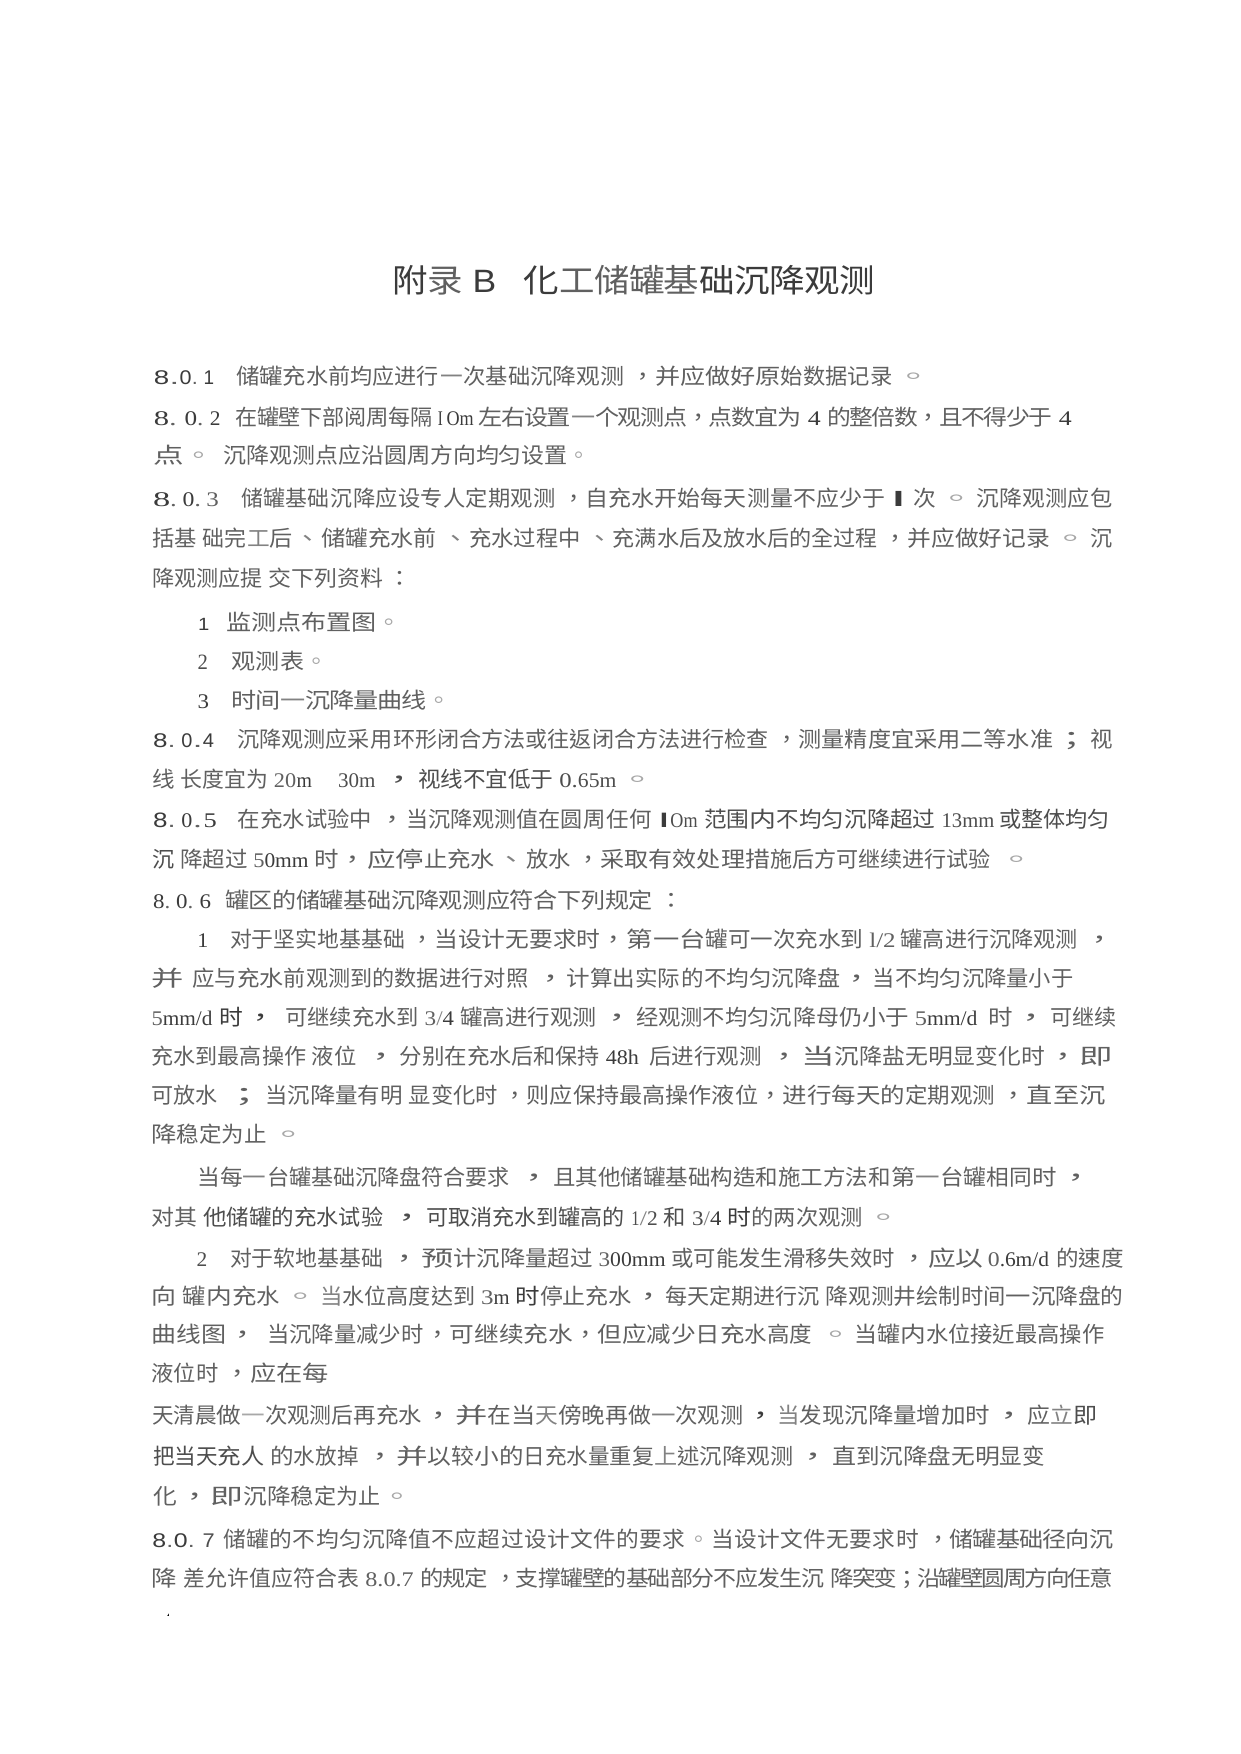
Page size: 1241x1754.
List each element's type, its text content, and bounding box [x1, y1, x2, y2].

text 1 监测点布置图。 [198, 607, 1099, 637]
text 8. 0.4 沉降观测应采用环形闭合方法或往返闭合方法进行检查 ，测量精度宜采用二等水准；视线 长度宜为 20m 30m ，视线不宜低于 0.65m。 [152, 724, 1113, 793]
text 1 对于坚实地基基础 ，当设计无要求时，第一台罐可一次充水到 l/2 罐高进行沉降观测 ，并 应与充水前观测到的数据进行对照 ，计算出实际的不均匀沉降盘，当不均匀沉降量小于 5mm/d 时， 可继续充水到 3/4 罐高进行观测，经观测不均匀沉降母仍小于 5mm/d 时，可继续充水到最高操作 液位 ，分别在充水后和保持 48h 后进行观测 ，当沉降盐无明显变化时，即可放水 ；当沉降量有明 显变化时 ，则应保持最高操作液位，进行每天的定期观测 ，直至沉降稳定为止。 [151, 924, 1125, 1148]
text 8. 0. 6 罐区的储罐基础沉降观测应符合下列规定 ： [153, 885, 1142, 915]
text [151, 1524, 1115, 1593]
text 3 时间一沉降量曲线。 [197, 685, 1099, 715]
text 8. 0.5 在充水试验中 ，当沉降观测值在圆周任何 IOm 范围内不均匀沉降超过 13mm 或整体均匀沉 降超过 50mm 时，应停止充水、放水 ，采取有效处理措施后方可继续进行试验 。 [152, 804, 1112, 874]
subtitle 附录 B 化工储罐基础沉降观测 [392, 258, 1099, 302]
text 2 对于软地基基础 ，预计沉降量超过 300mm 或可能发生滑移失效时 ，应以0.6m/d 的速度向 罐内充水。当水位高度达到 3m 时停止充水，每天定期进行沉 降观测井绘制时间一沉降盘的曲线图， 当沉降量减少时，可继续充水，但应减少日充水高度 。当罐内水位接近最高操作液位时 ，应在每 [151, 1243, 1124, 1387]
text 8.0. 1 储罐充水前均应进行一次基础沉降观测 ，并应做好原始数据记录。 [154, 361, 1142, 391]
text 8. 0. 3 储罐基础沉降应设专人定期观测 ，自充水开始每天测量不应少于l次。沉降观测应包括基 础完工后、储罐充水前 、充水过程中 、充满水后及放水后的全过程 ，并应做好记录。沉降观测应提 交下列资料 ： [152, 483, 1113, 593]
text 当每一台罐基础沉降盘符合要求 ，且其他储罐基础构造和施工方法和第一台罐相同时，对其 他储罐的充水试验 ，可取消充水到罐高的 1/2 和 3/4 时的两次观测。 [151, 1162, 1102, 1232]
text 2 观测表。 [197, 646, 1099, 676]
text 天清晨做一次观测后再充水，并在当天傍晚再做一次观测，当发现沉降量增加时，应立即把当天充人 的水放掉 ，并以较小的日充水量重复上述沉降观测，直到沉降盘无明显变化，即沉降稳定为止。 [152, 1401, 1099, 1511]
text 8. 0. 2 在罐壁下部阅周每隔 I Om 左右设置一个观测点，点数宜为 4 的整倍数，且不得少于 4 点。 沉降观测点应沿圆周方向均匀设置。 [153, 402, 1130, 469]
